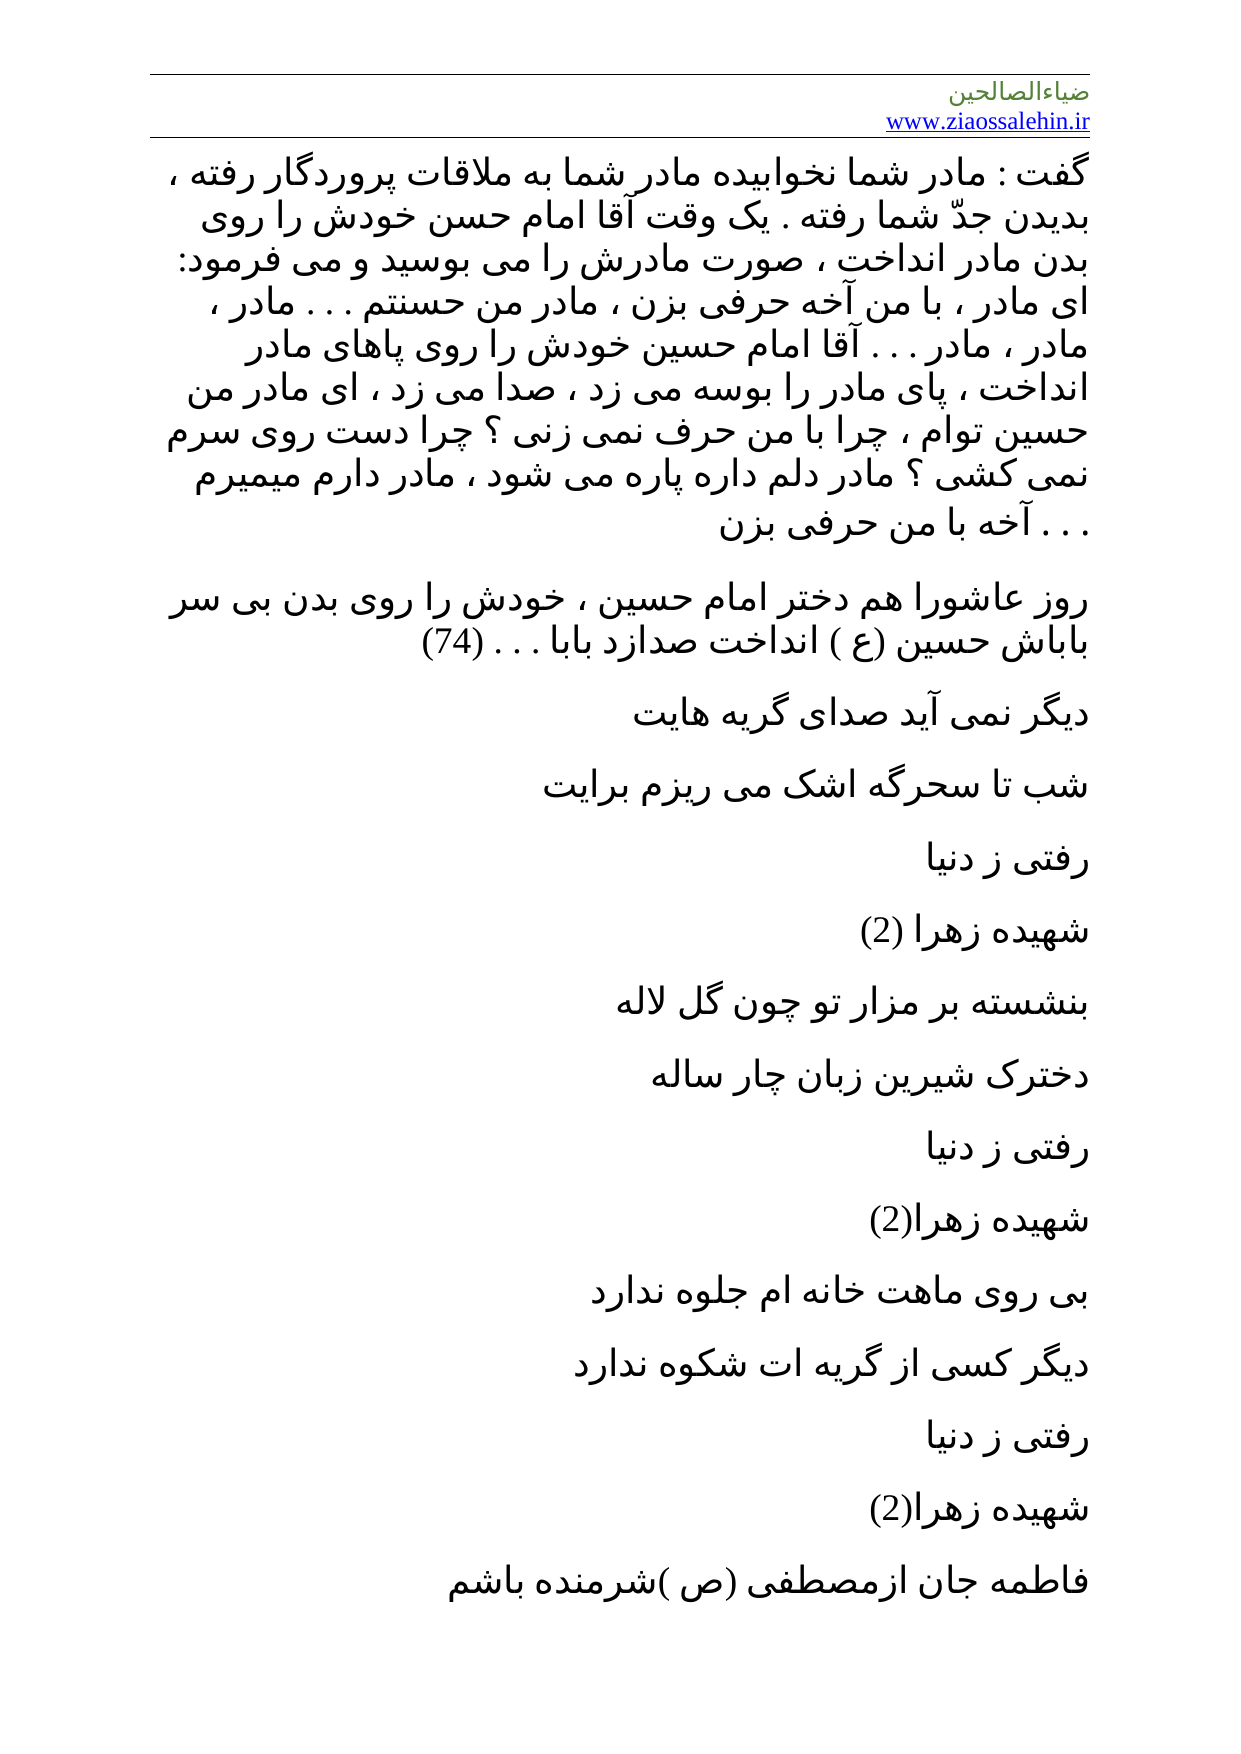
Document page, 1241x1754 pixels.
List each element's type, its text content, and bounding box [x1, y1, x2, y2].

text بی روی ماهت خانه ام جلوه ندارد [150, 1269, 1090, 1312]
text رفتی ز دنیا [150, 835, 1090, 878]
text شهیده زهرا(2) [150, 1486, 1090, 1529]
text فاطمه جان ازمصطفی (ص )شرمنده باشم [150, 1558, 1090, 1601]
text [150, 150, 1090, 546]
text شهیده زهرا (2) [150, 907, 1090, 951]
text رفتی ز دنیا [150, 1413, 1090, 1457]
text شب تا سحرگه اشک می ریزم برایت [150, 763, 1090, 806]
text رفتی ز دنیا [150, 1124, 1090, 1167]
text دیگر نمی آید صدای گریه هایت [150, 691, 1090, 734]
text بنشسته بر مزار تو چون گل لاله [150, 980, 1090, 1023]
text دیگر کسی از گریه ات شکوه ندارد [150, 1341, 1090, 1384]
text روز عاشورا هم دختر امام حسین ، خودش را روی بدن بی سر باباش حسین (ع ) انداخت صدازد بابا . . . (74) [150, 575, 1090, 661]
text دخترک شیرین زبان چار ساله [150, 1052, 1090, 1095]
text شهیده زهرا(2) [150, 1197, 1090, 1240]
